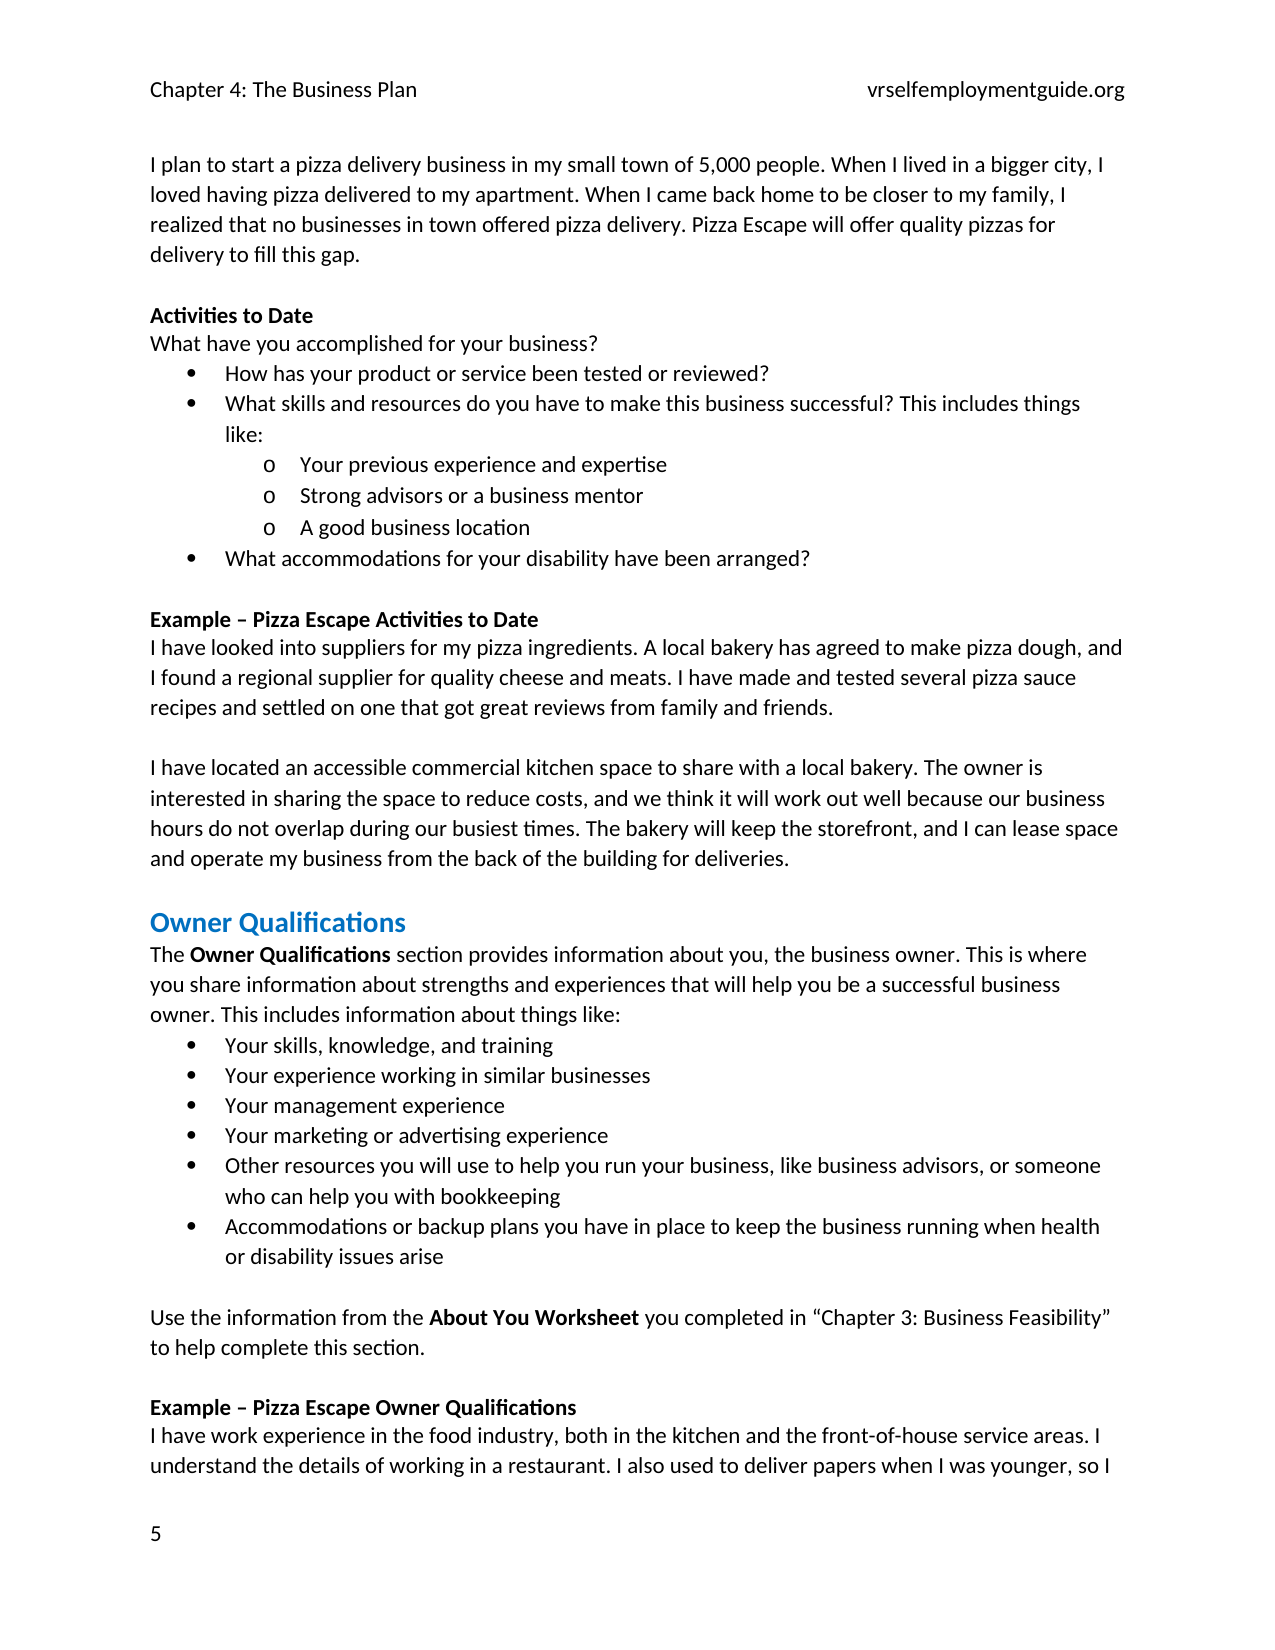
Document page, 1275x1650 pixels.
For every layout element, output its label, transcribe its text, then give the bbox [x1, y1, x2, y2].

list Your skills, knowledge, and training [187, 1031, 1125, 1059]
list Accommodations or backup plans you have in place to keep the business running when health or disability issues arise [187, 1212, 1125, 1270]
list How has your product or service been tested or reviewed? [187, 359, 1125, 387]
list What skills and resources do you have to make this business successful? This includes things like: [187, 389, 1125, 448]
list What accommodations for your disability have been arranged? [187, 544, 1125, 572]
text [150, 1421, 1125, 1479]
subtitle Owner Qualifications [150, 904, 1125, 940]
list Your experience working in similar businesses [187, 1061, 1125, 1089]
text I have located an accessible commercial kitchen space to share with a local bakery. The owner is interested in sharing the space to reduce costs, and we think it will work out well because our business hours do not overlap during our busiest times. The bakery will keep the storefront, and I can lease space and operate my business from the back of the building for deliveries. [150, 753, 1125, 872]
list Other resources you will use to help you run your business, like business advisors, or someone who can help you with bookkeeping [187, 1152, 1125, 1210]
list Strong advisors or a business mentor [262, 481, 1125, 511]
text Use the information from the About You Worksheet you completed in “Chapter 3: Business Feasibility” to help complete this section. [150, 1303, 1125, 1361]
subtitle Example – Pizza Escape Activities to Date [150, 605, 1125, 633]
subtitle Activities to Date [150, 301, 1125, 329]
text I have looked into suppliers for my pizza ingredients. A local bakery has agreed to make pizza dough, and I found a regional supplier for quality cheese and meats. I have made and tested several pizza sauce recipes and settled on one that got great reviews from family and friends. [150, 633, 1125, 721]
list Your management experience [187, 1091, 1125, 1119]
text What have you accomplished for your business? [150, 329, 1125, 357]
text I plan to start a pizza delivery business in my small town of 5,000 people. When I lived in a bigger city, I loved having pizza delivered to my apartment. When I came back home to be closer to my family, I realized that no businesses in town offered pizza delivery. Pizza Escape will offer quality pizzas for delivery to fill this gap. [150, 150, 1125, 269]
list A good business location [262, 513, 1125, 542]
list Your previous experience and expertise [262, 450, 1125, 479]
list Your marketing or advertising experience [187, 1121, 1125, 1149]
text The Owner Qualifications section provides information about you, the business owner. This is where you share information about strengths and experiences that will help you be a successful business owner. This includes information about things like: [150, 940, 1125, 1029]
subtitle Example – Pizza Escape Owner Qualifications [150, 1393, 1125, 1421]
